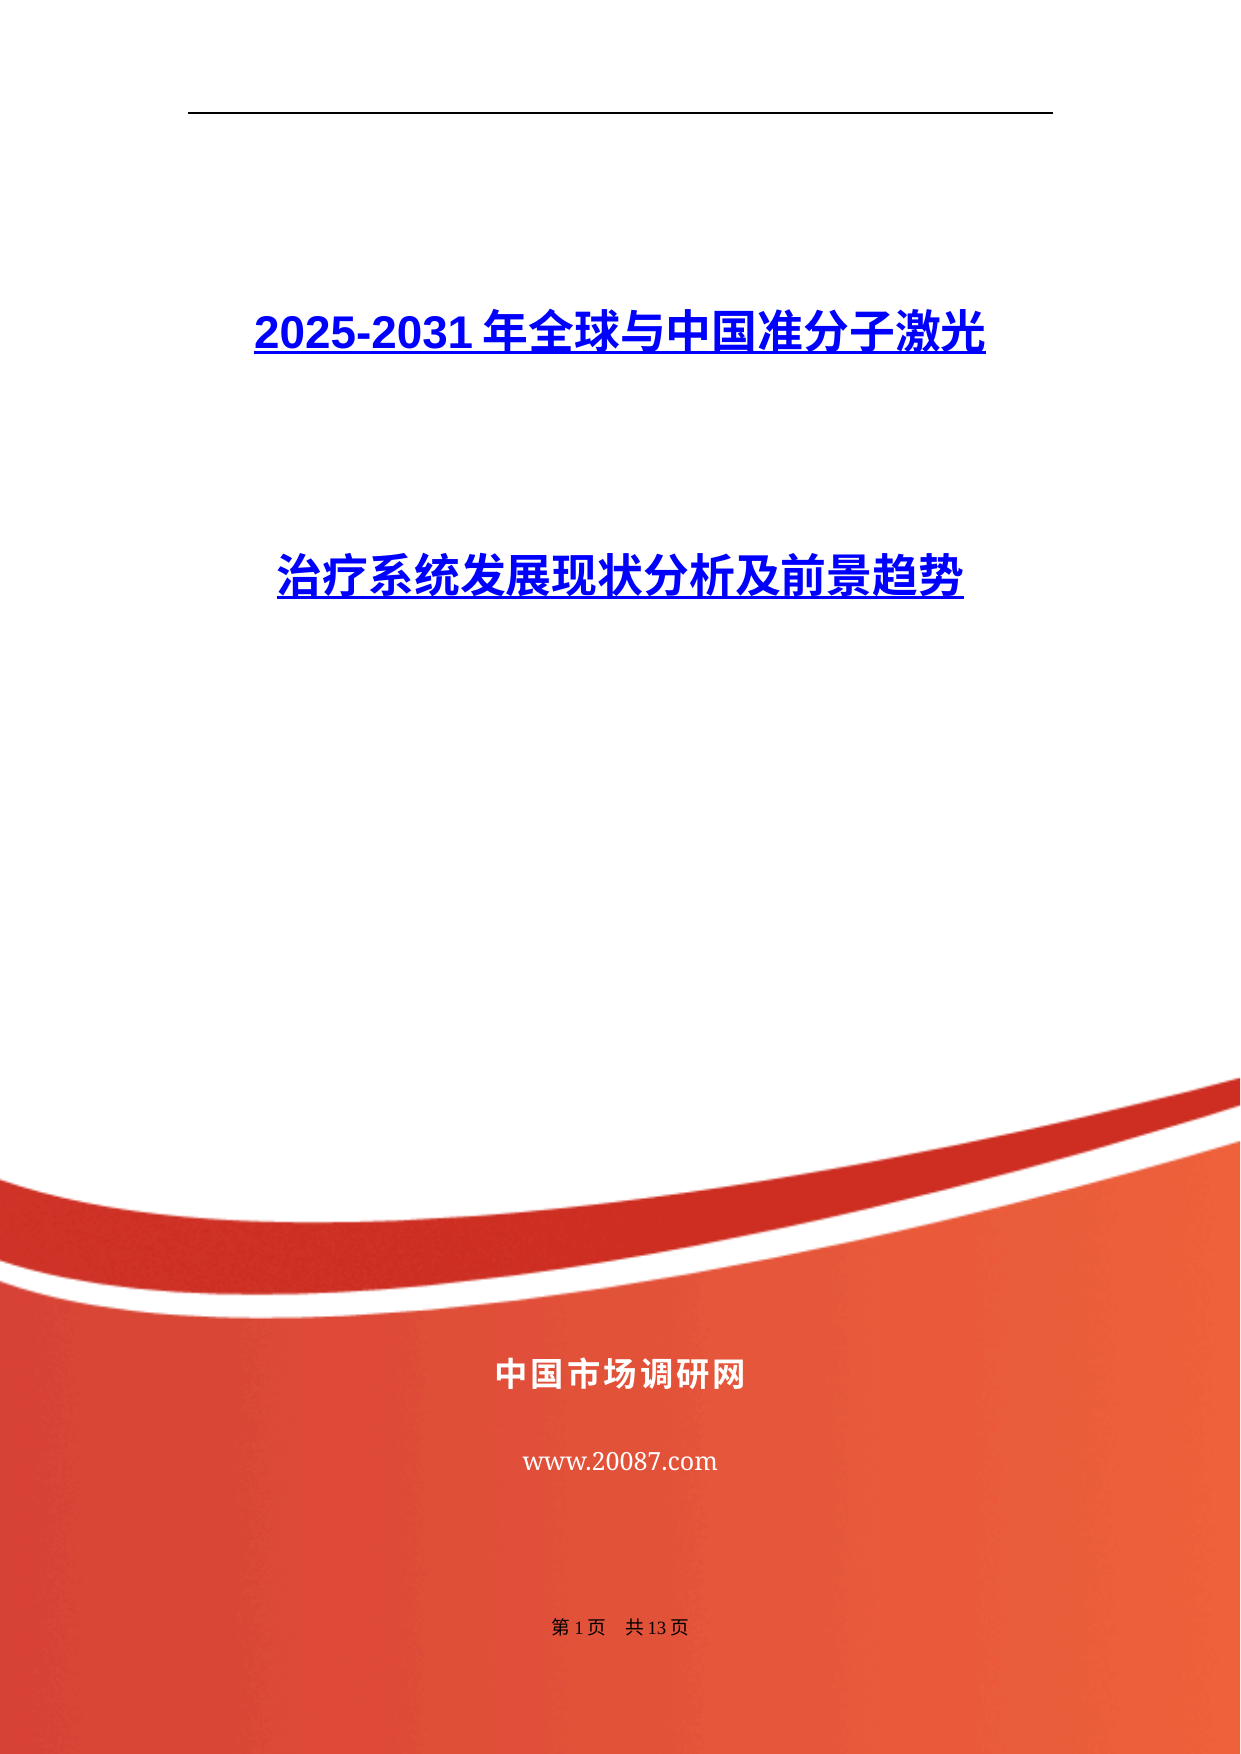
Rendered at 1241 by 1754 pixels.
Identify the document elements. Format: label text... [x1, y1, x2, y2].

subtitle 中国市场调研网 [187, 1339, 1053, 1404]
text www.20087.com [187, 1428, 1053, 1493]
table_header 2025-2031年全球与中国准分子激光治疗系统发展现状分析及前景趋势 [188, 207, 1053, 773]
picture [0, 1006, 1241, 1754]
